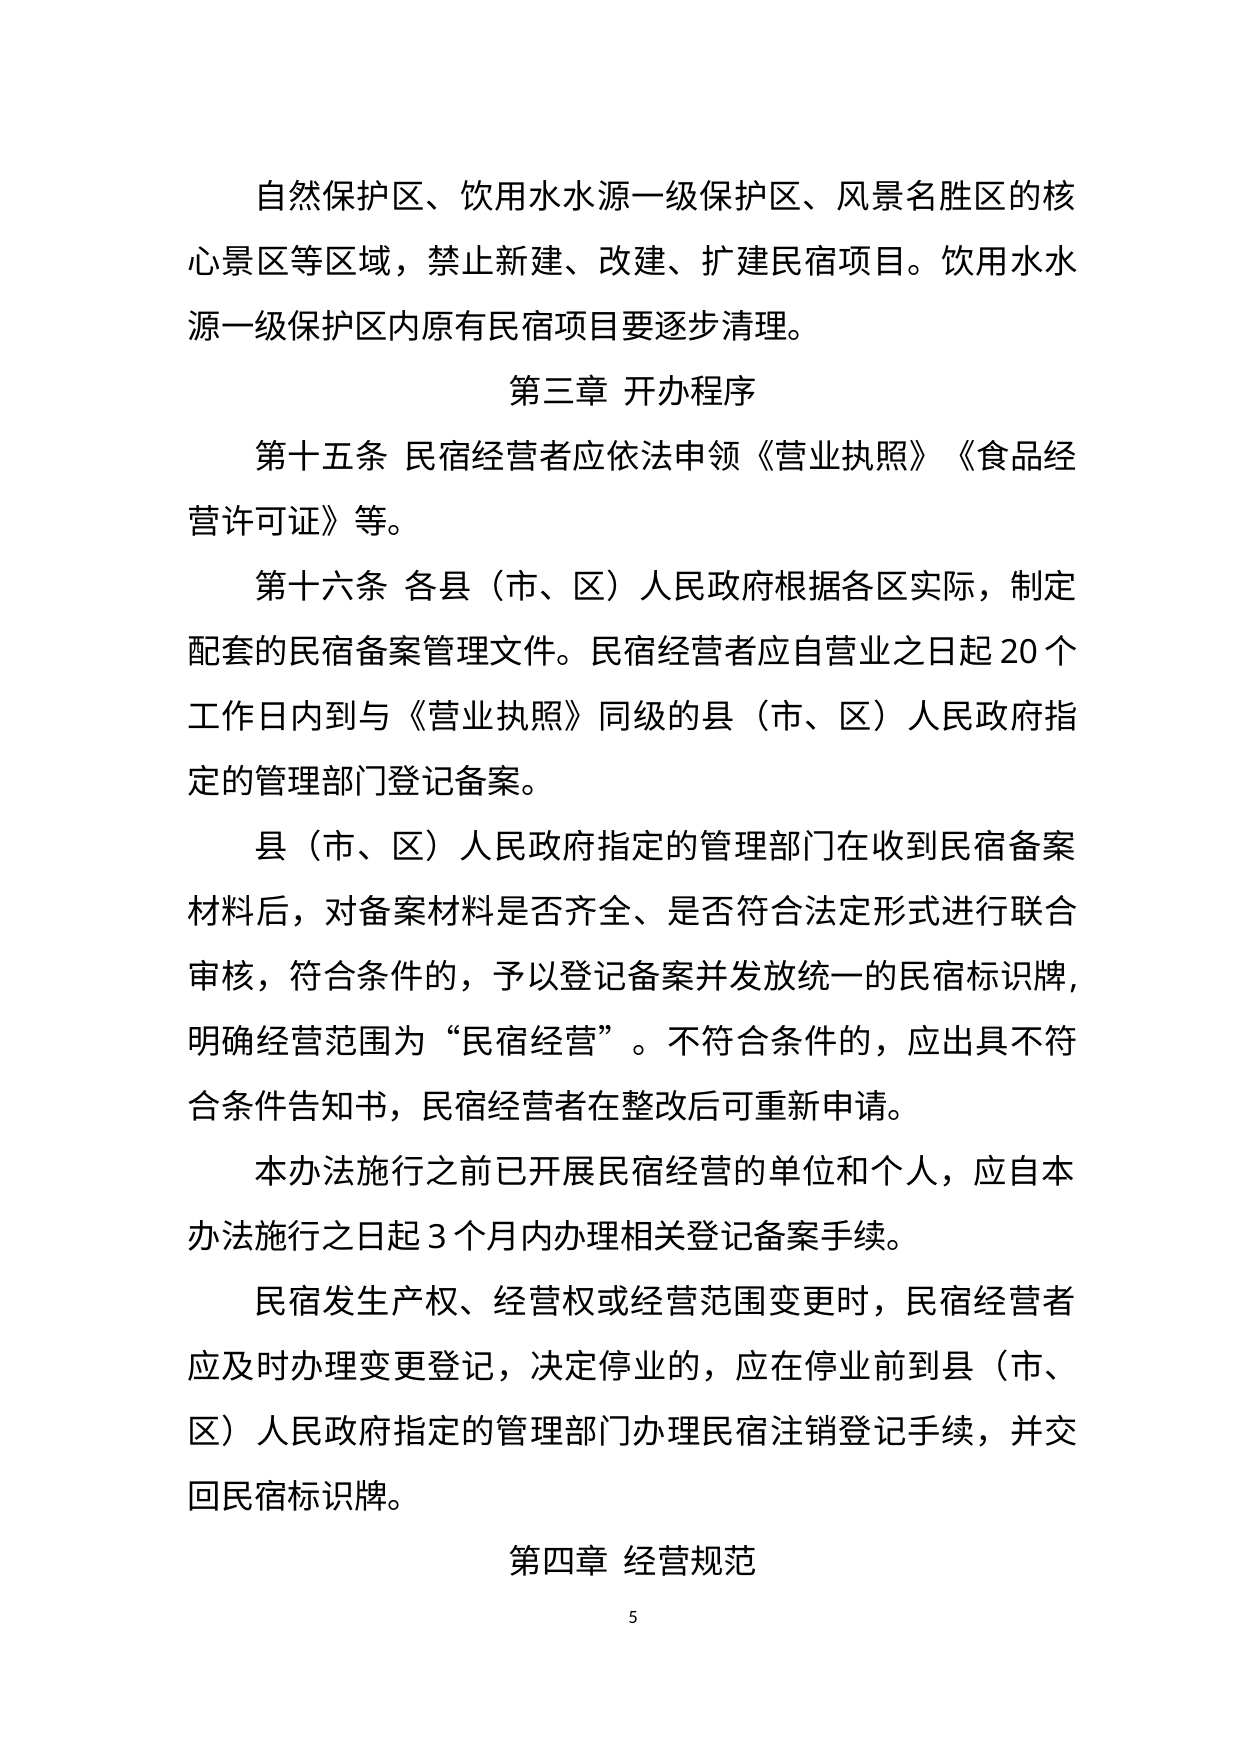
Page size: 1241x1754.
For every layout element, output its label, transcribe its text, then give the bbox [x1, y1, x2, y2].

text 第十五条 民宿经营者应依法申领《营业执照》《食品经营许可证》等。 [187, 422, 1078, 552]
text 第十六条 各县（市、区）人民政府根据各区实际，制定配套的民宿备案管理文件。民宿经营者应自营业之日起20个工作日内到与《营业执照》同级的县（市、区）人民政府指定的管理部门登记备案。 [187, 552, 1078, 812]
text 自然保护区、饮用水水源一级保护区、风景名胜区的核心景区等区域，禁止新建、改建、扩建民宿项目。饮用水水源一级保护区内原有民宿项目要逐步清理。 [187, 162, 1078, 357]
text 第三章 开办程序 [187, 357, 1078, 422]
text 第四章 经营规范 [187, 1527, 1078, 1592]
text 县（市、区）人民政府指定的管理部门在收到民宿备案材料后，对备案材料是否齐全、是否符合法定形式进行联合审核，符合条件的，予以登记备案并发放统一的民宿标识牌,明确经营范围为“民宿经营”。不符合条件的，应出具不符合条件告知书，民宿经营者在整改后可重新申请。 [187, 812, 1078, 1137]
text 本办法施行之前已开展民宿经营的单位和个人，应自本办法施行之日起3个月内办理相关登记备案手续。 [187, 1137, 1078, 1267]
text 民宿发生产权、经营权或经营范围变更时，民宿经营者应及时办理变更登记，决定停业的，应在停业前到县（市、区）人民政府指定的管理部门办理民宿注销登记手续，并交回民宿标识牌。 [187, 1267, 1078, 1527]
